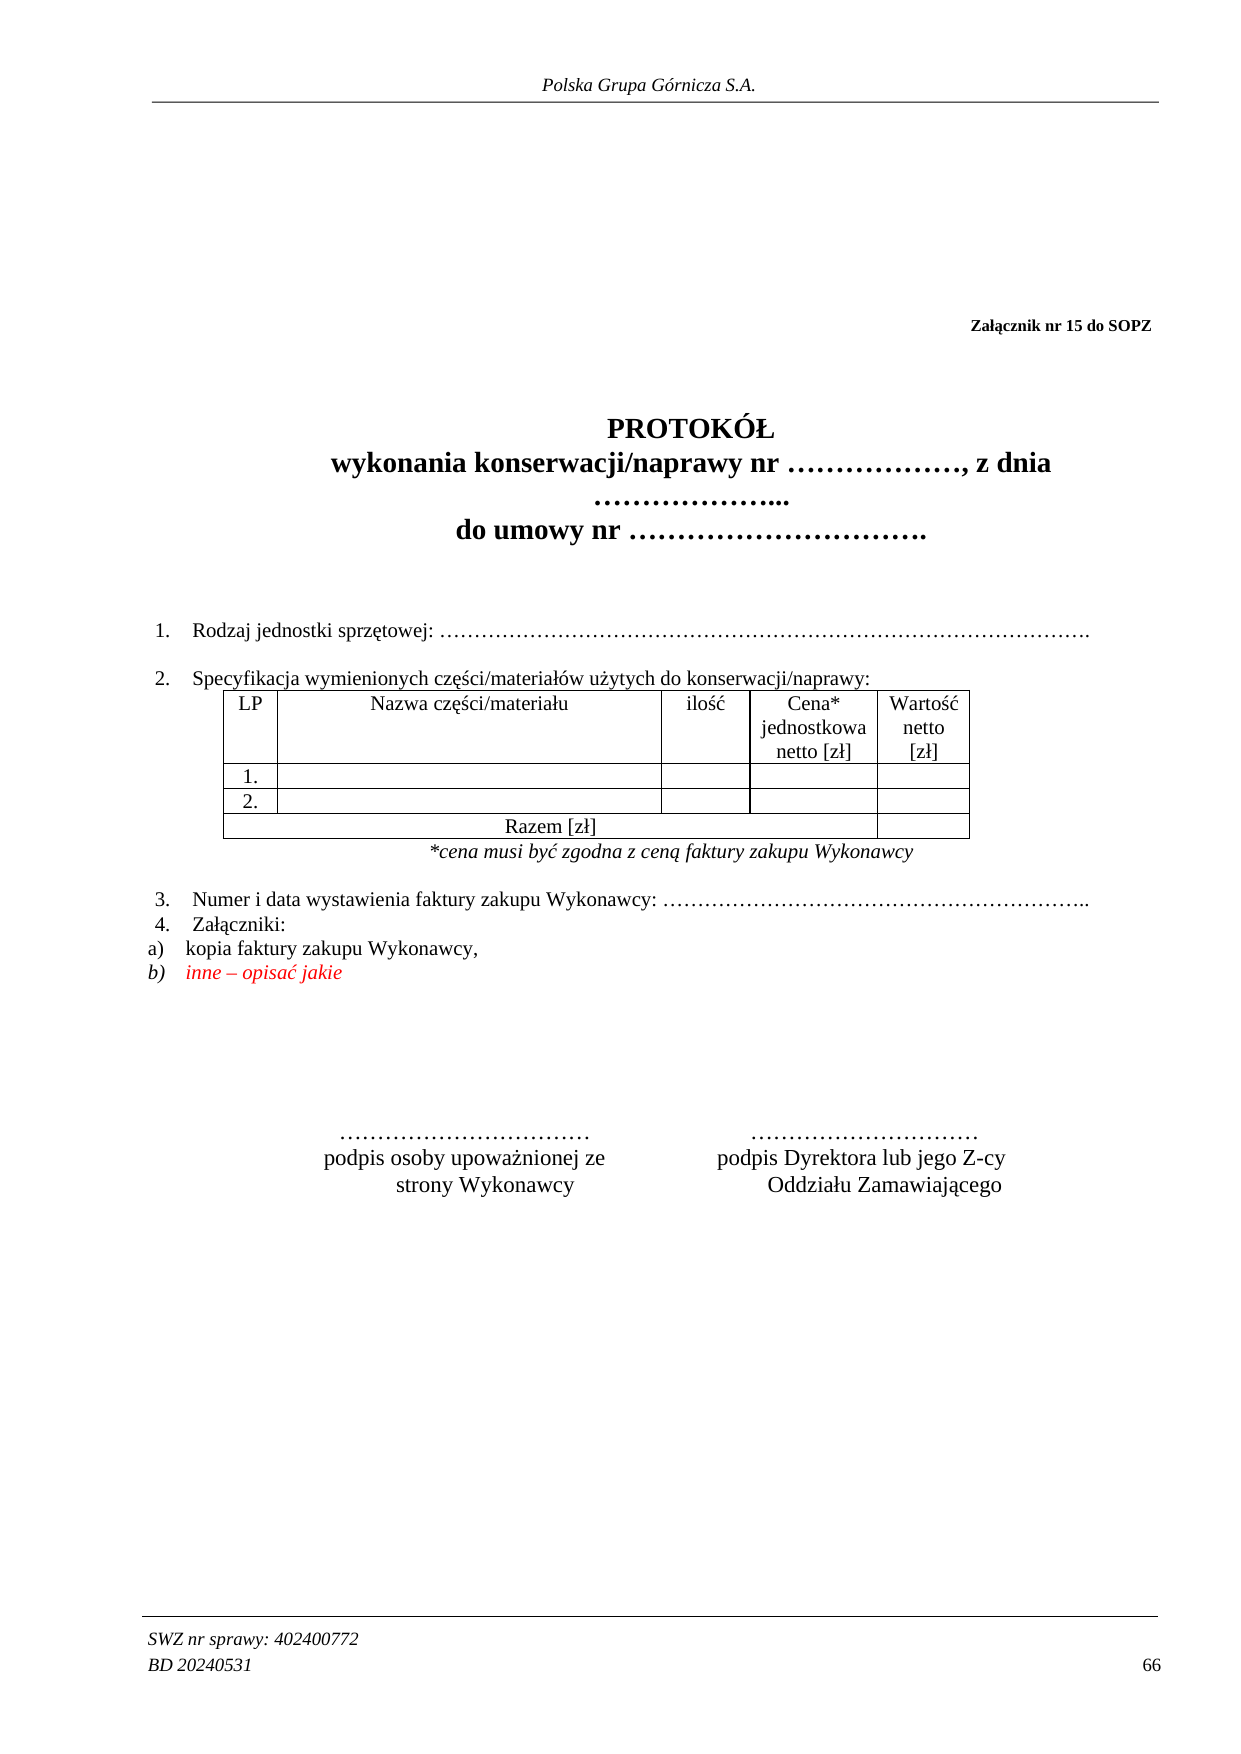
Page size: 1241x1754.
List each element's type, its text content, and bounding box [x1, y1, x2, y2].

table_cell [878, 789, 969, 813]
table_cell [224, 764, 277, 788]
list inne – opisać jakie [148, 959, 1152, 984]
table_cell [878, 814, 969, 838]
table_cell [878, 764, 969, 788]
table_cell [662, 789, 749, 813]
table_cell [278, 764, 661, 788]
list Rodzaj jednostki sprzętowej: …………………………………………………………………………………. [154, 617, 1152, 642]
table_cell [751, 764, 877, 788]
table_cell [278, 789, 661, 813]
list *cena musi być zgodna z ceną faktury zakupu Wykonawcy [192, 839, 1152, 863]
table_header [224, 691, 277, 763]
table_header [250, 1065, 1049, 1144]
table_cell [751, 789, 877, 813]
text Załącznik nr 15 do SOPZ [534, 315, 1152, 334]
list Numer i data wystawienia faktury zakupu Wykonawcy: …………………………………………………….. [154, 887, 1152, 911]
text PROTOKÓŁ [230, 411, 1152, 445]
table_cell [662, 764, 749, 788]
list kopia faktury zakupu Wykonawcy, [148, 936, 1152, 959]
list Załączniki: [154, 911, 1152, 936]
text do umowy nr …………………………. [230, 512, 1152, 545]
text wykonania konserwacji/naprawy nr ………………, z dnia ………………... [230, 445, 1152, 512]
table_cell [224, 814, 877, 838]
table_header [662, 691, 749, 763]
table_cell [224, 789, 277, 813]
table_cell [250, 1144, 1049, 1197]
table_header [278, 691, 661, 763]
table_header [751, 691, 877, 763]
list Specyfikacja wymienionych części/materiałów użytych do konserwacji/naprawy: [154, 666, 1152, 690]
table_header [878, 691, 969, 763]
